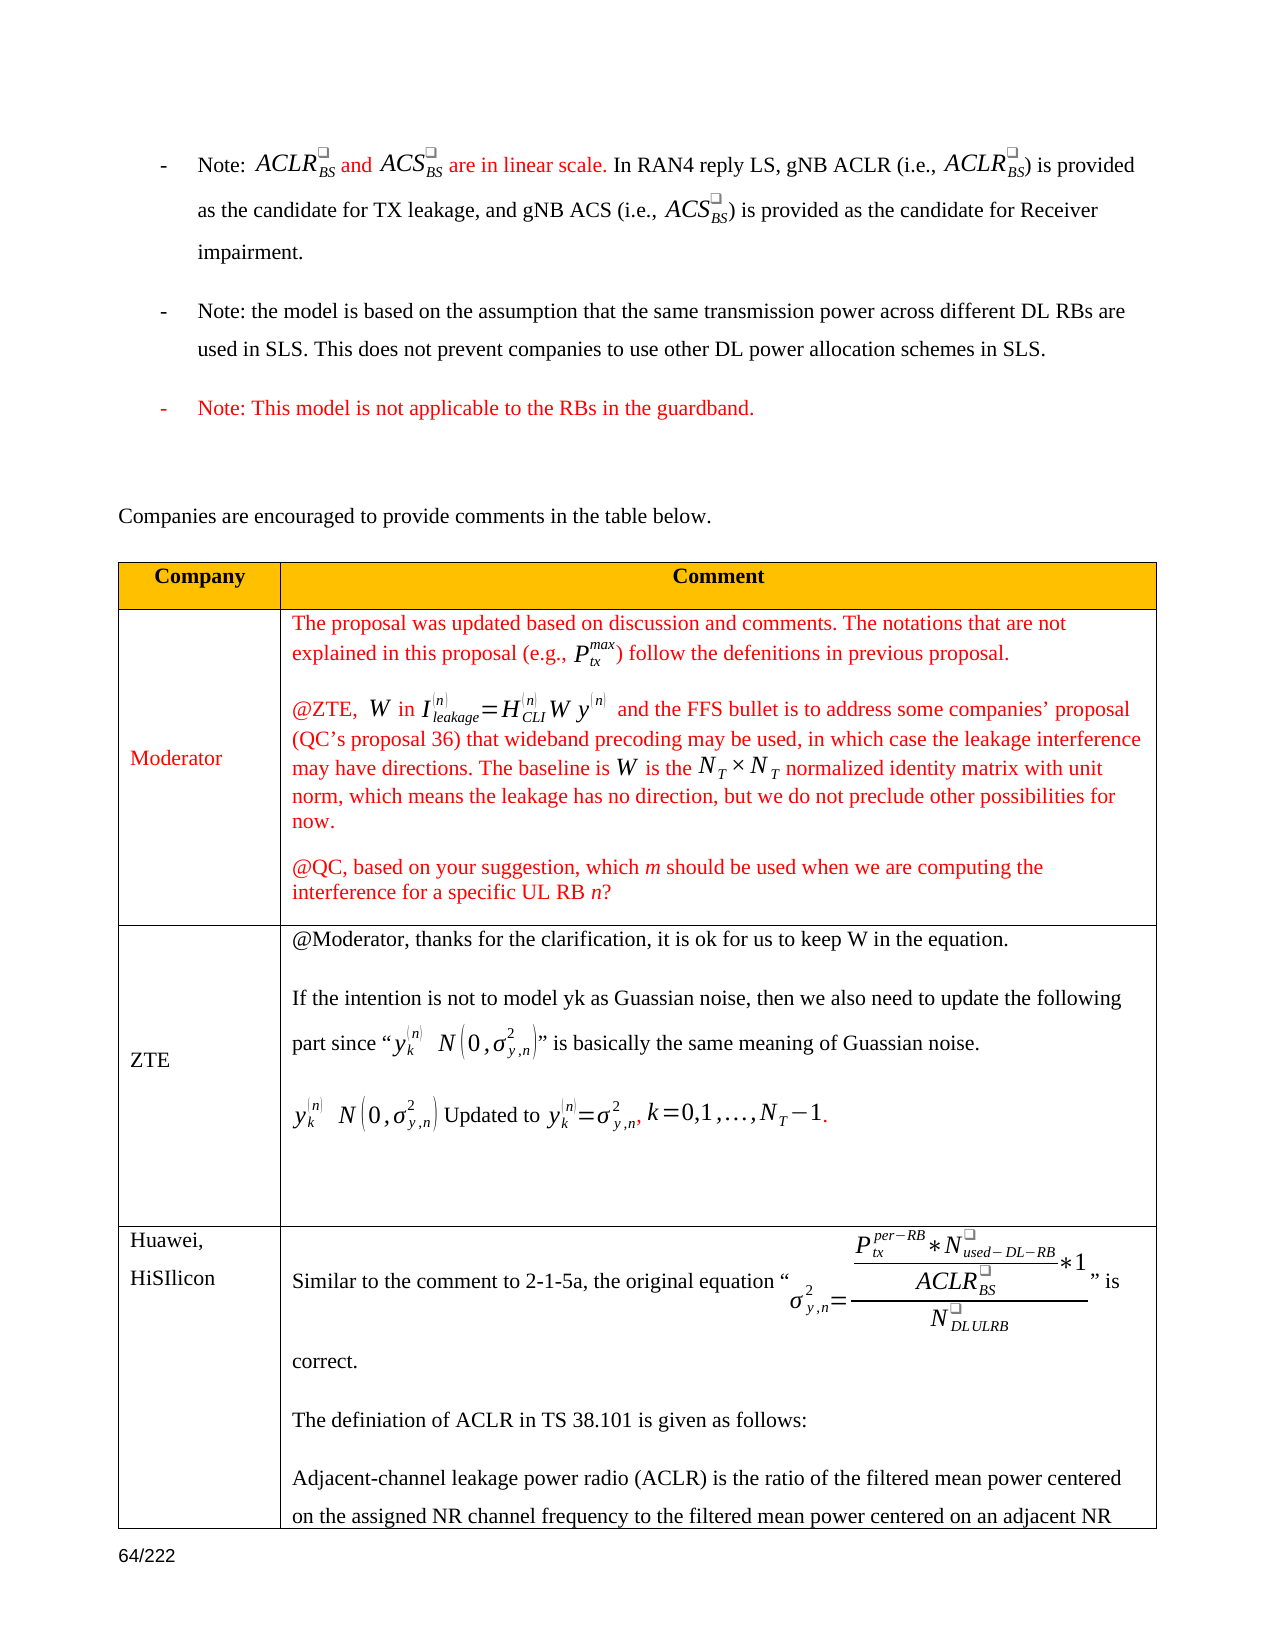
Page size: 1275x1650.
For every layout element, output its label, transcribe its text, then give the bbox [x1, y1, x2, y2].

table_cell Moderator [119, 610, 280, 925]
table_header Company [119, 563, 280, 609]
text Companies are encouraged to provide comments in the table below. [118, 503, 1157, 529]
table_cell ZTE [119, 926, 280, 1226]
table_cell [281, 1227, 1156, 1528]
table_cell Huawei, HiSIlicon [119, 1227, 280, 1528]
list Note: This model is not applicable to the RBs in the guardband. [160, 394, 1157, 420]
table_header Comment [281, 563, 1156, 609]
table_cell The proposal was updated based on discussion and comments. The notations that are not explained in this proposal (e.g., ) follow the defenitions in previous proposal. @ZTE, in and the FFS bullet is to address some companies’ proposal (QC’s proposal 36) that wideband precoding may be used, in which case the leakage interference may have directions. The baseline is is the normalized identity matrix with unit norm, which means the leakage has no direction, but we do not preclude other possibilities for now. @QC, based on your suggestion, which m should be used when we are computing the interference for a specific UL RB n? [281, 610, 1156, 925]
table_cell @Moderator, thanks for the clarification, it is ok for us to keep W in the equation. If the intention is not to model yk as Guassian noise, then we also need to update the following part since “” is basically the same meaning of Guassian noise. Updated to , . [281, 926, 1156, 1226]
list Note: the model is based on the assumption that the same transmission power across different DL RBs are used in SLS. This does not prevent companies to use other DL power allocation schemes in SLS. [160, 298, 1157, 361]
list Note: and are in linear scale. In RAN4 reply LS, gNB ACLR (i.e., ) is provided as the candidate for TX leakage, and gNB ACS (i.e., ) is provided as the candidate for Receiver impairment. [160, 148, 1157, 264]
